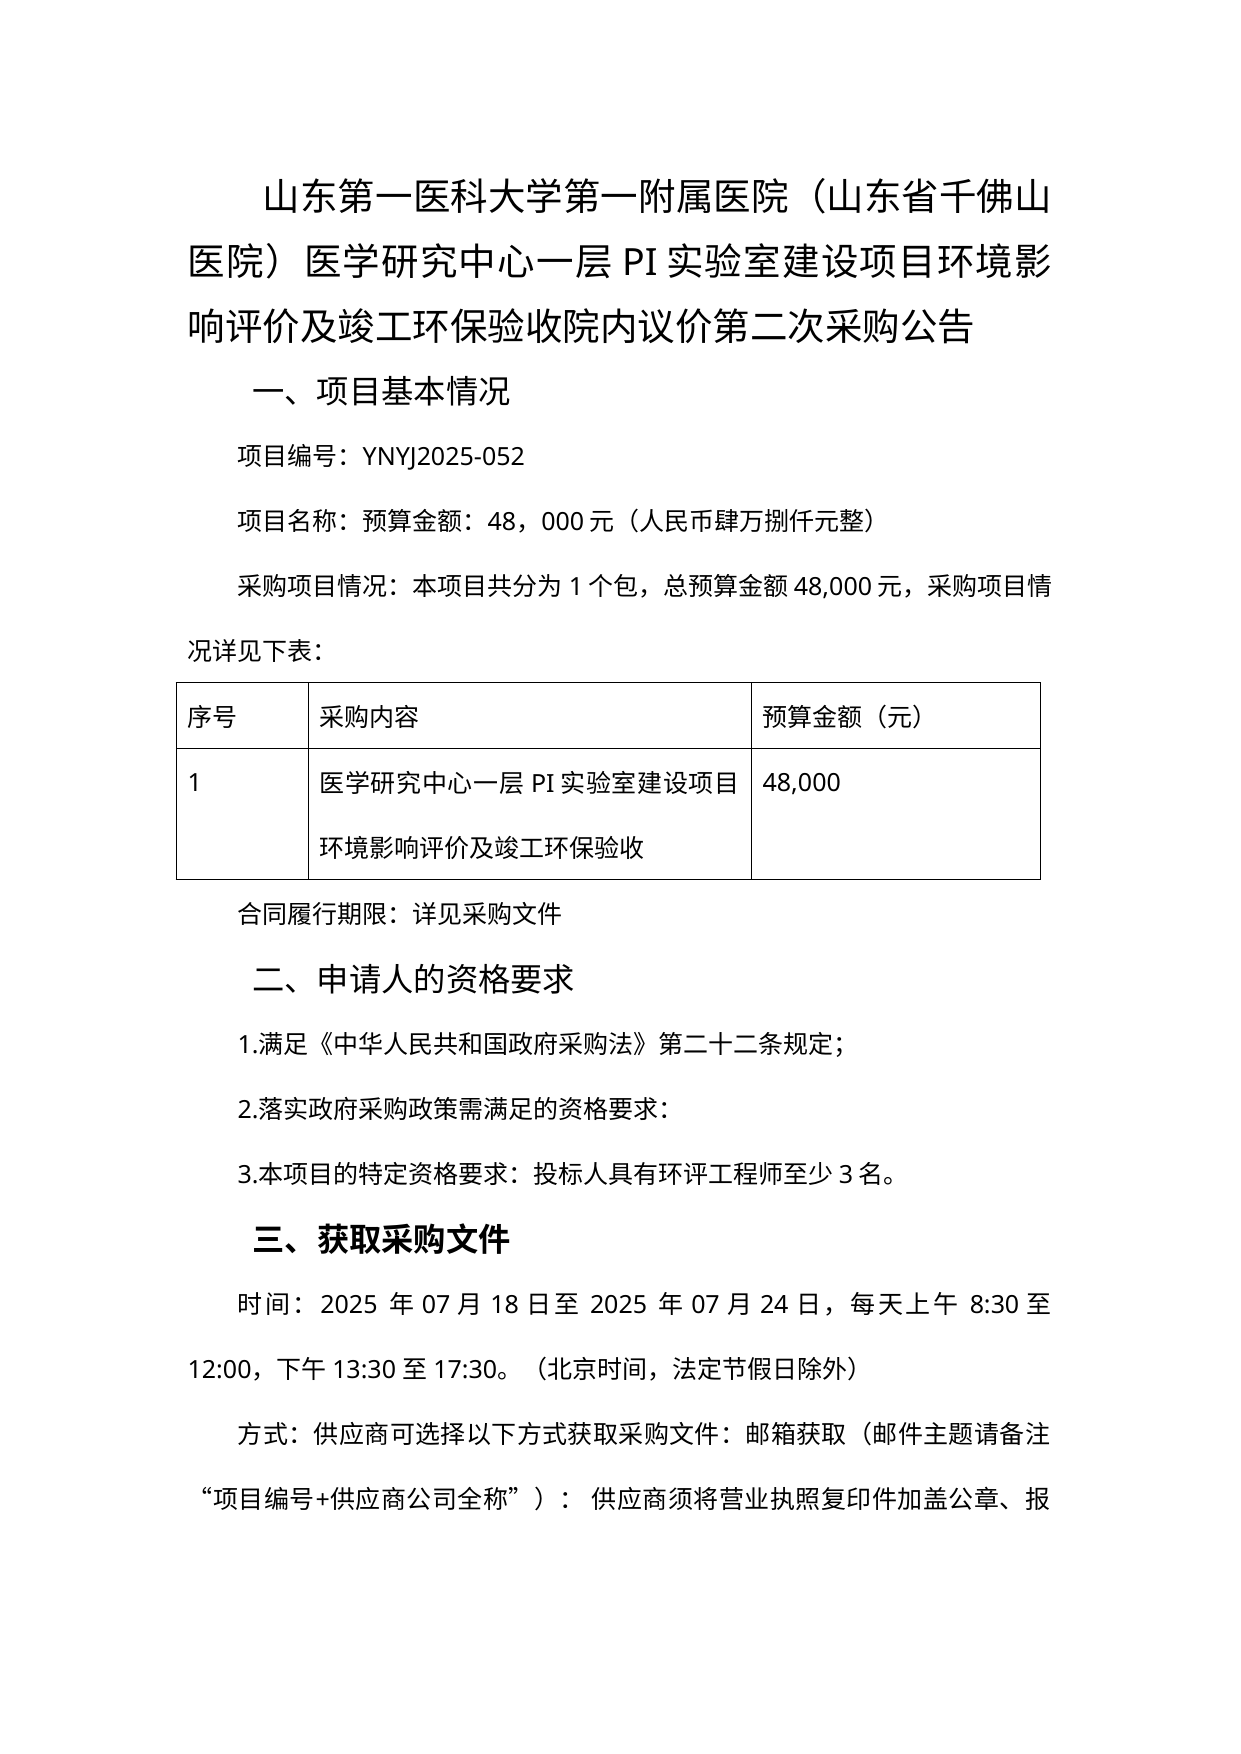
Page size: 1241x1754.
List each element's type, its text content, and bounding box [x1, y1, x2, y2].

text 采购项目情况：本项目共分为1个包，总预算金额48,000元，采购项目情况详见下表： [187, 552, 1053, 682]
text 山东第一医科大学第一附属医院（山东省千佛山医院）医学研究中心一层PI实验室建设项目环境影响评价及竣工环保验收院内议价第二次采购公告 [187, 162, 1053, 357]
text 项目名称：预算金额：48，000元（人民币肆万捌仟元整） [187, 487, 1053, 552]
text 三、获取采购文件 [187, 1205, 1053, 1270]
text 2.落实政府采购政策需满足的资格要求： [187, 1075, 1053, 1140]
text 时间：2025 年07月18日至 2025 年07月24日，每天上午 8:30至 12:00，下午 13:30 至 17:30。（北京时间，法定节假日除外） [187, 1270, 1053, 1400]
table_cell 医学研究中心一层PI实验室建设项目环境影响评价及竣工环保验收 [309, 749, 751, 879]
table_header 预算金额（元） [752, 683, 1040, 748]
table_header 采购内容 [309, 683, 751, 748]
text 3.本项目的特定资格要求：投标人具有环评工程师至少3名。 [187, 1140, 1053, 1205]
table_cell 1 [177, 749, 308, 879]
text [187, 1400, 1053, 1530]
text 1.满足《中华人民共和国政府采购法》第二十二条规定； [187, 1010, 1053, 1075]
text 项目编号：YNYJ2025-052 [187, 422, 1053, 487]
text 合同履行期限：详见采购文件 [187, 880, 1053, 945]
list 申请人的资格要求 [187, 945, 1053, 1010]
table_header 序号 [177, 683, 308, 748]
table_cell 48,000 [752, 749, 1040, 879]
list 项目基本情况 [187, 357, 1053, 422]
